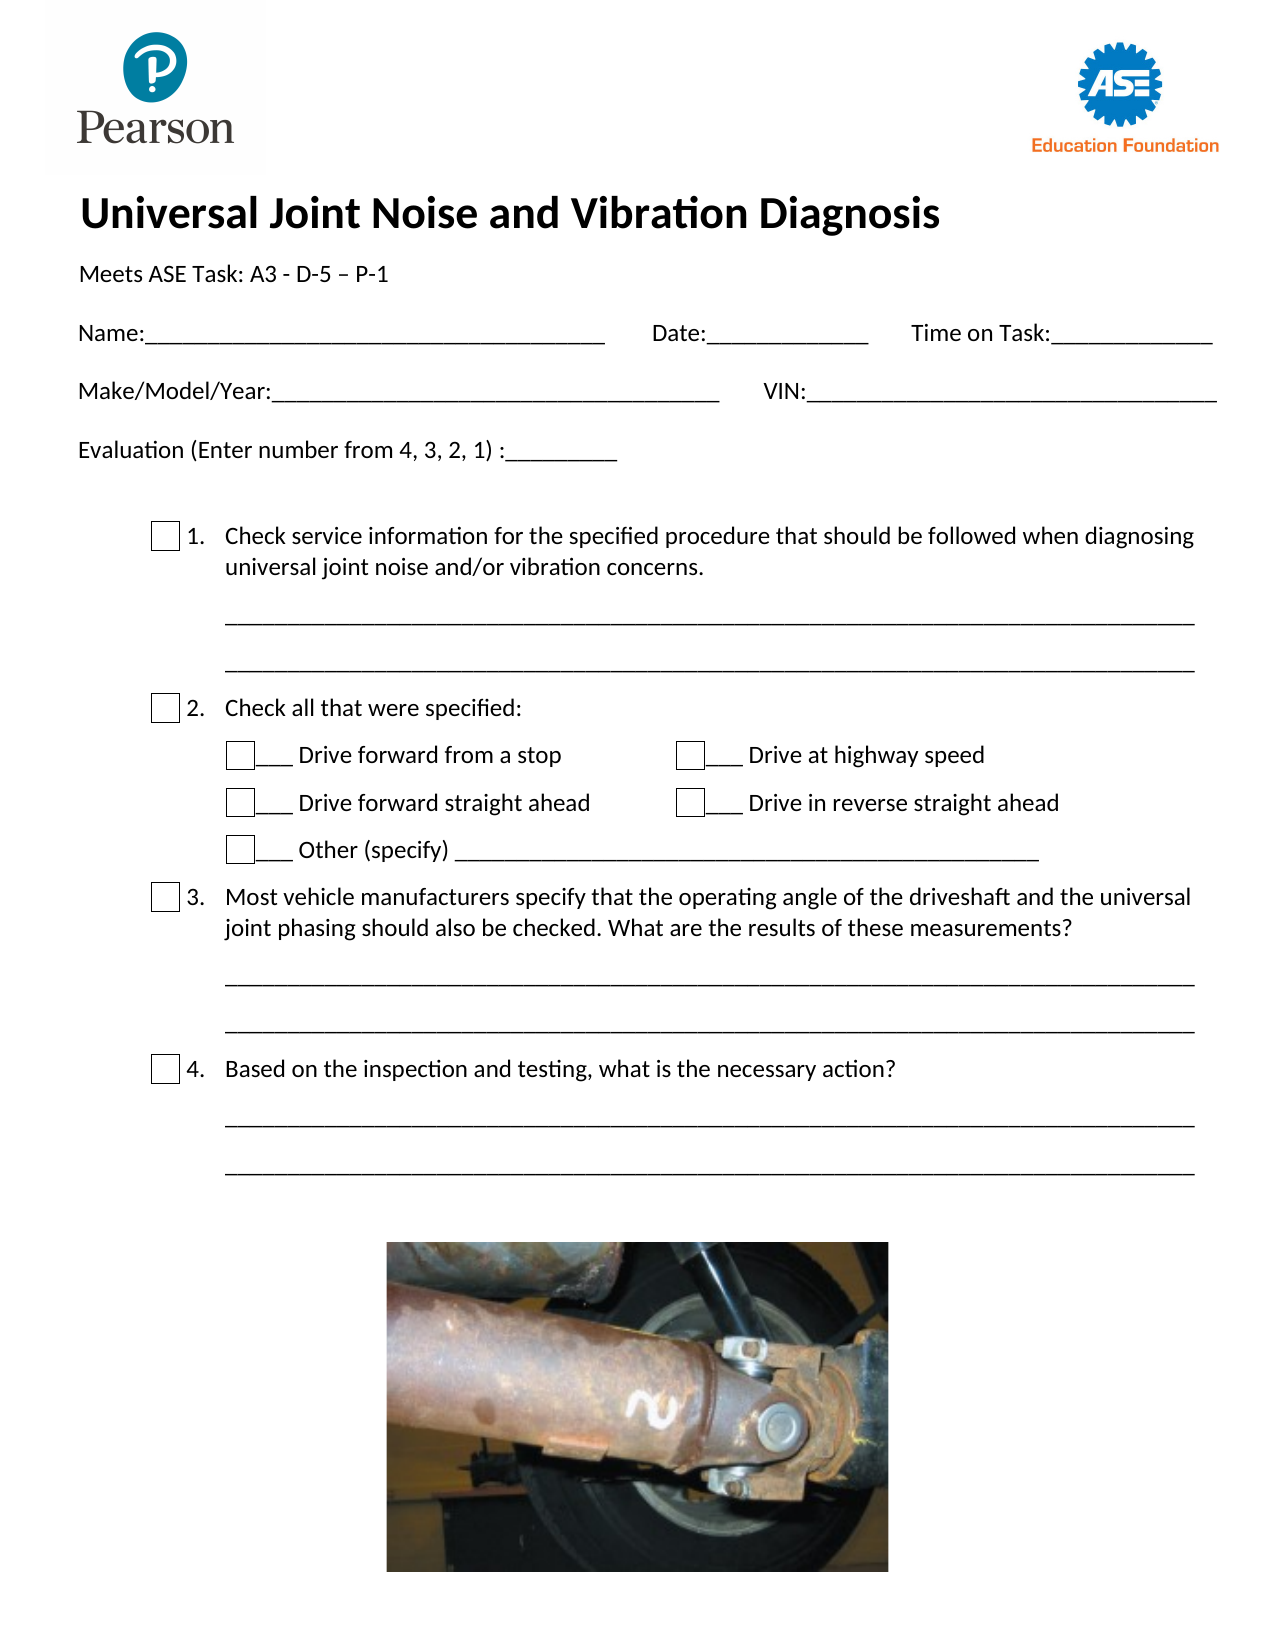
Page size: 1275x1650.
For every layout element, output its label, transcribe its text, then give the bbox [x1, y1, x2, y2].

picture [975, 24, 1275, 175]
text ______________________________________________________________________________ [150, 645, 1200, 676]
text ______________________________________________________________________________ [150, 598, 1200, 629]
text 4. Based on the inspection and testing, what is the necessary action? [75, 1053, 1200, 1084]
picture [45, 0, 266, 175]
text ______________________________________________________________________________ [75, 1101, 1200, 1131]
text ______________________________________________________________________________ [75, 1148, 1200, 1178]
text ___ Other (specify) _______________________________________________ [150, 834, 1200, 864]
text ___ Drive forward straight ahead ___ Drive in reverse straight ahead [150, 787, 1200, 817]
text ___ Drive forward from a stop ___ Drive at highway speed [150, 740, 1200, 770]
text 1. Check service information for the specified procedure that should be followed when diagnosing universal joint noise and/or vibration concerns. [150, 520, 1200, 581]
text 2. Check all that were specified: [150, 692, 1200, 723]
text ______________________________________________________________________________ [225, 1006, 1200, 1037]
text 3. Most vehicle manufacturers specify that the operating angle of the driveshaft and the universal joint phasing should also be checked. What are the results of these measurements? [150, 881, 1200, 942]
text ______________________________________________________________________________ [150, 959, 1200, 989]
picture [386, 1242, 889, 1572]
